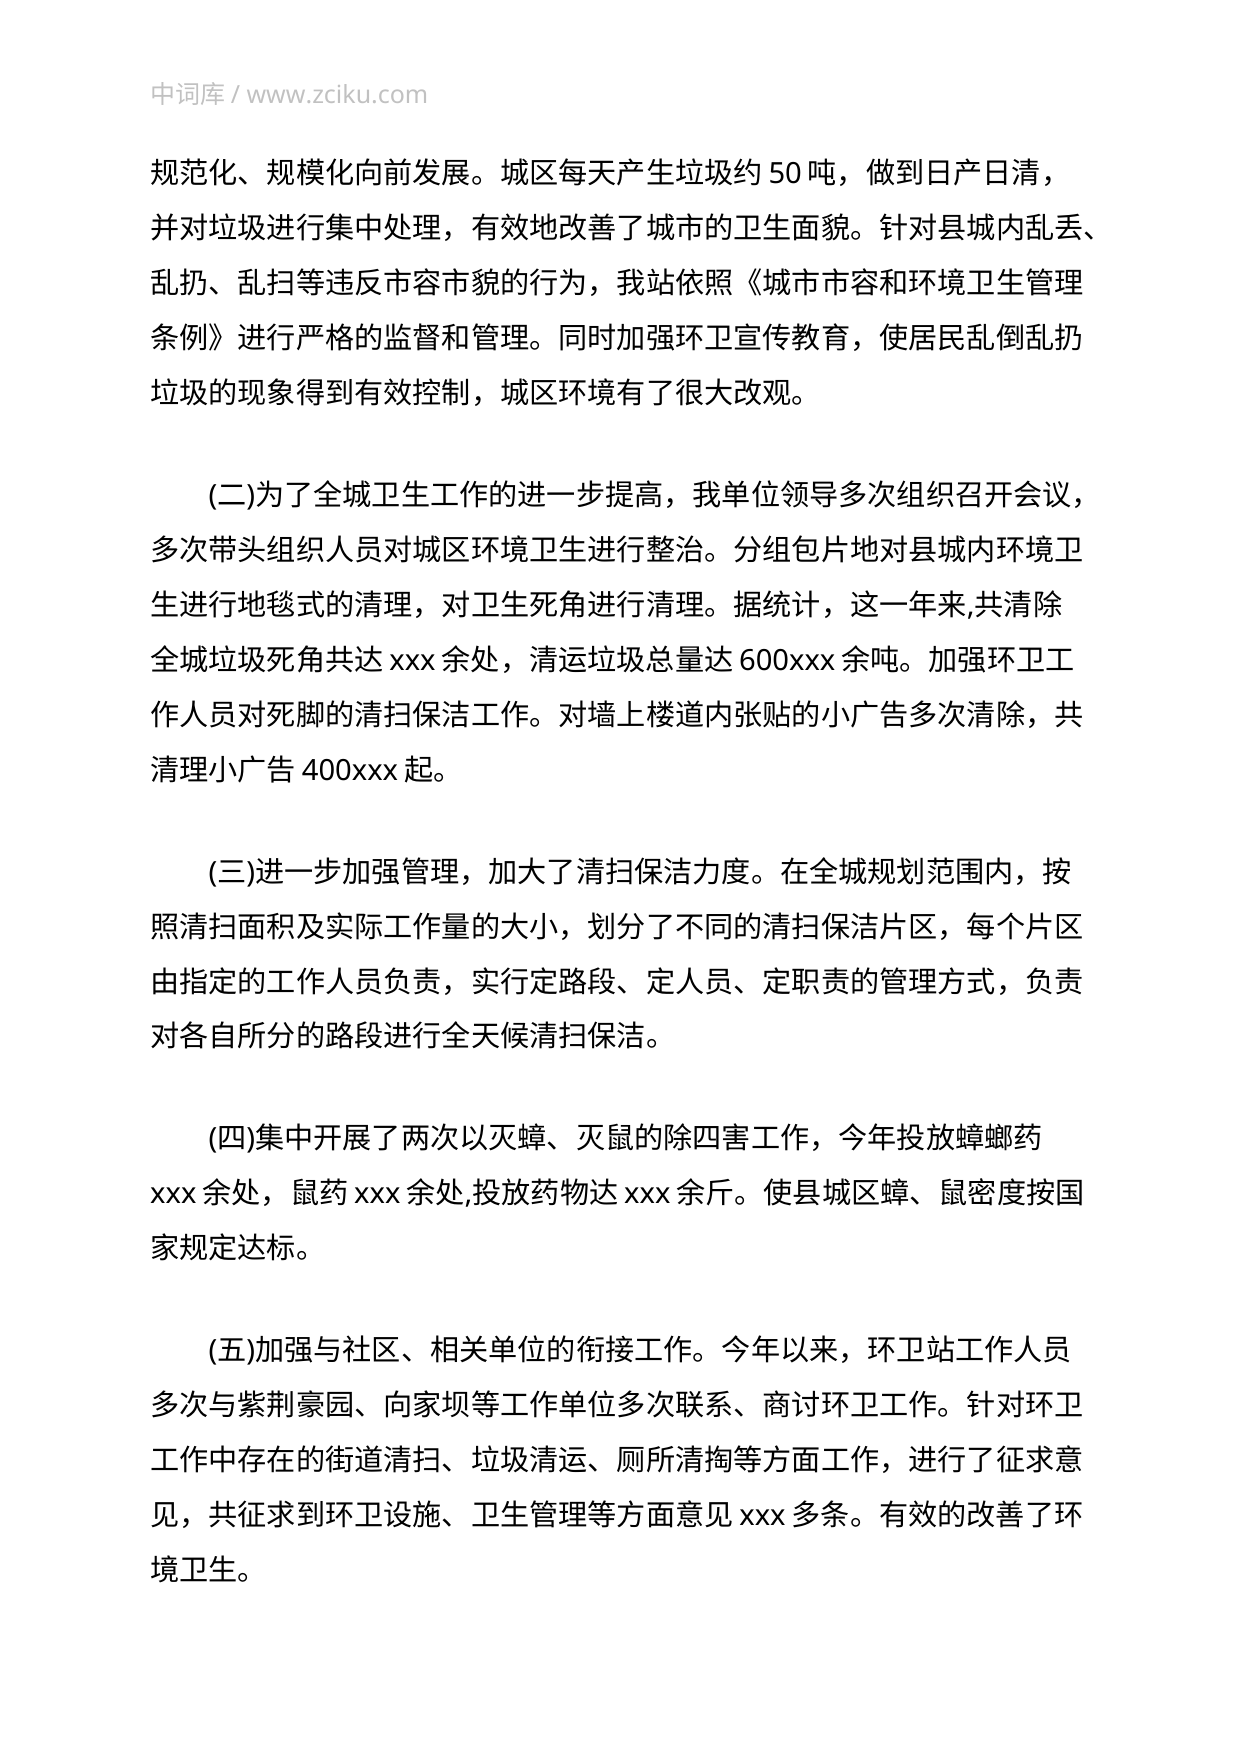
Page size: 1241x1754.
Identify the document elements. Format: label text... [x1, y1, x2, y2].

text (五)加强与社区、相关单位的衔接工作。今年以来，环卫站工作人员多次与紫荆豪园、向家坝等工作单位多次联系、商讨环卫工作。针对环卫工作中存在的街道清扫、垃圾清运、厕所清掏等方面工作，进行了征求意见，共征求到环卫设施、卫生管理等方面意见xxx多条。有效的改善了环境卫生。 [150, 1327, 1090, 1589]
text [150, 150, 1090, 412]
text (二)为了全城卫生工作的进一步提高，我单位领导多次组织召开会议，多次带头组织人员对城区环境卫生进行整治。分组包片地对县城内环境卫生进行地毯式的清理，对卫生死角进行清理。据统计，这一年来,共清除全城垃圾死角共达xxx余处，清运垃圾总量达600xxx余吨。加强环卫工作人员对死脚的清扫保洁工作。对墙上楼道内张贴的小广告多次清除，共清理小广告400xxx起。 [150, 471, 1090, 789]
text (四)集中开展了两次以灭蟑、灭鼠的除四害工作，今年投放蟑螂药xxx余处，鼠药xxx余处,投放药物达xxx余斤。使县城区蟑、鼠密度按国家规定达标。 [150, 1115, 1090, 1267]
text (三)进一步加强管理，加大了清扫保洁力度。在全城规划范围内，按照清扫面积及实际工作量的大小，划分了不同的清扫保洁片区，每个片区由指定的工作人员负责，实行定路段、定人员、定职责的管理方式，负责对各自所分的路段进行全天候清扫保洁。 [150, 848, 1090, 1055]
